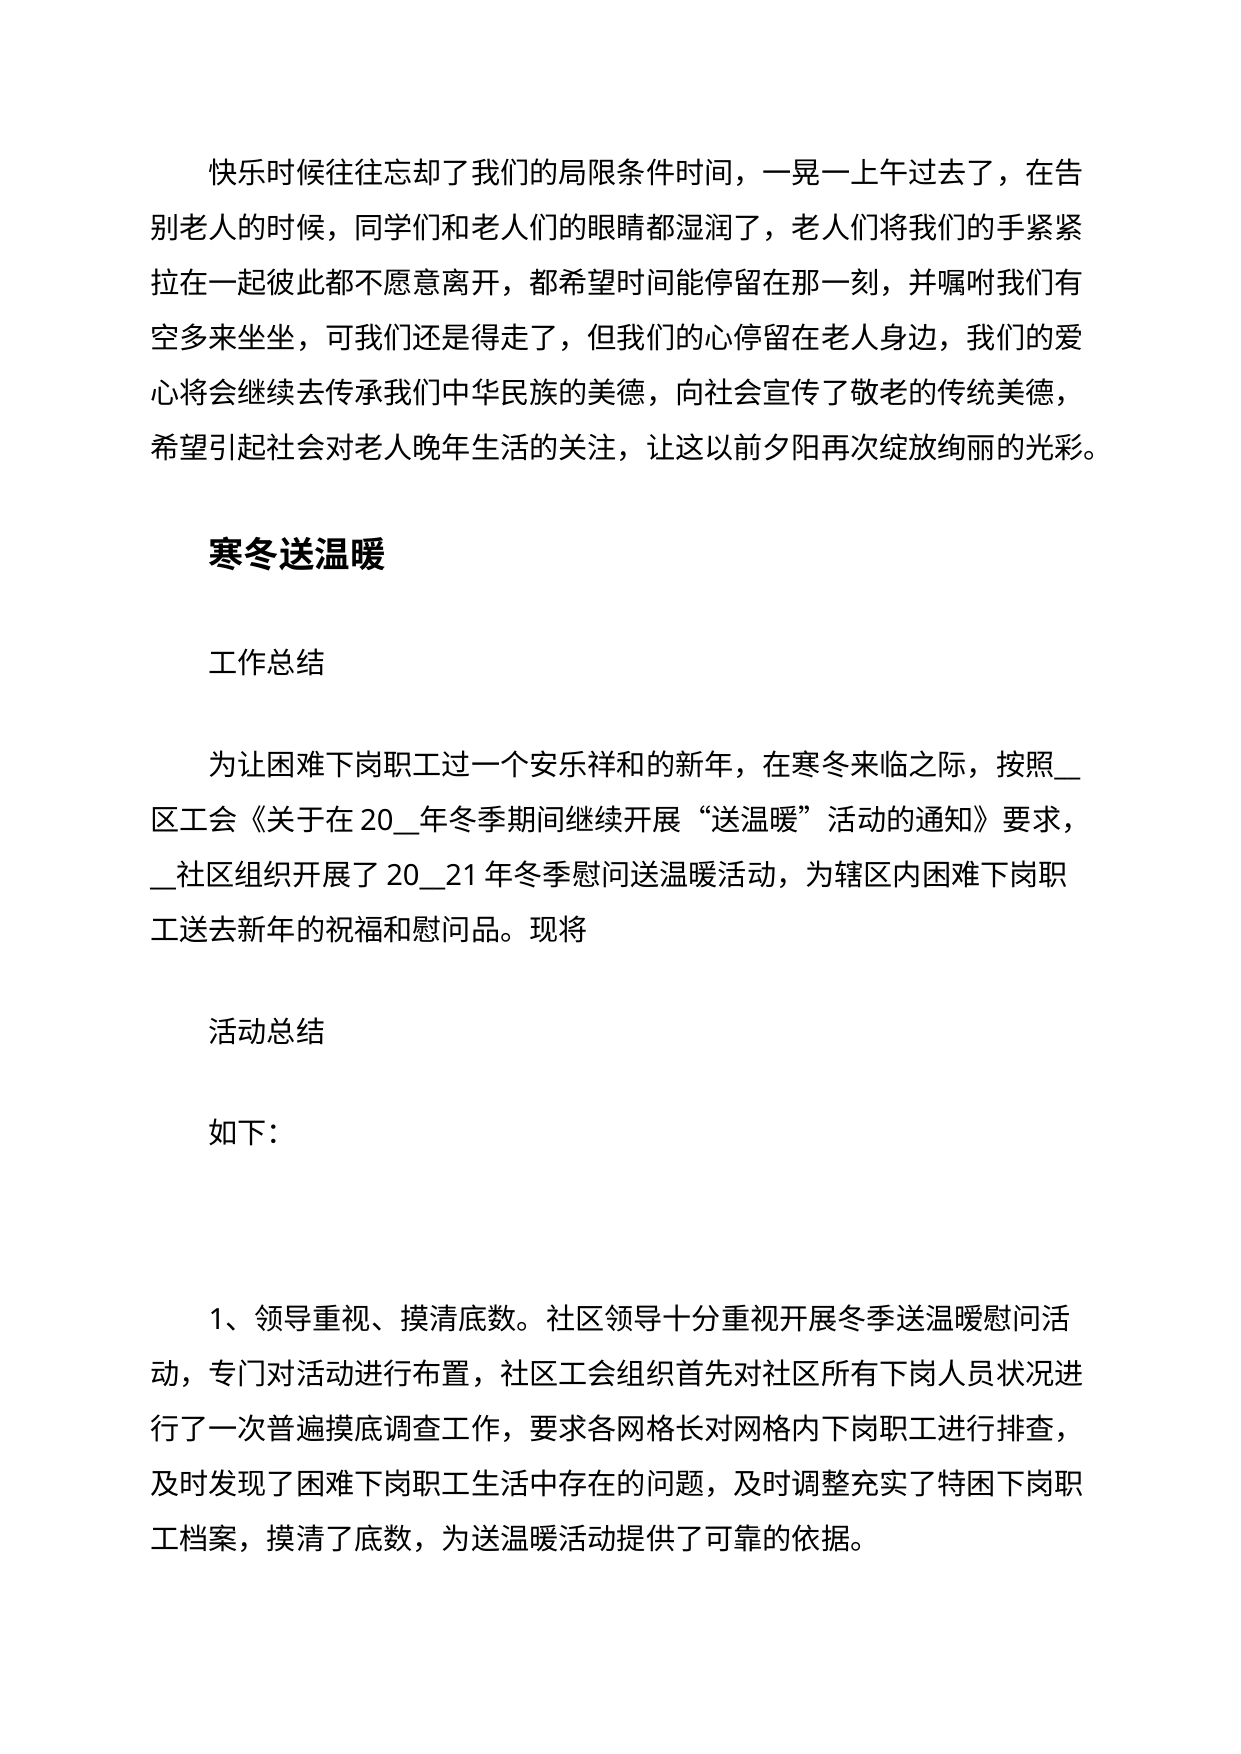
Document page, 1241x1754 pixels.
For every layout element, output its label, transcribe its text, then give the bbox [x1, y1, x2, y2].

text 如下： [150, 1110, 1090, 1152]
text 寒冬送温暖 [150, 526, 1090, 577]
text 快乐时候往往忘却了我们的局限条件时间，一晃一上午过去了，在告别老人的时候，同学们和老人们的眼睛都湿润了，老人们将我们的手紧紧拉在一起彼此都不愿意离开，都希望时间能停留在那一刻，并嘱咐我们有空多来坐坐，可我们还是得走了，但我们的心停留在老人身边，我们的爱心将会继续去传承我们中华民族的美德，向社会宣传了敬老的传统美德，希望引起社会对老人晚年生活的关注，让这以前夕阳再次绽放绚丽的光彩。 [150, 150, 1090, 467]
text 活动总结 [150, 1008, 1090, 1051]
text 工作总结 [150, 640, 1090, 682]
text 为让困难下岗职工过一个安乐祥和的新年，在寒冬来临之际，按照__区工会《关于在20__年冬季期间继续开展“送温暖”活动的通知》要求，__社区组织开展了20__21年冬季慰问送温暖活动，为辖区内困难下岗职工送去新年的祝福和慰问品。现将 [150, 741, 1090, 949]
text 1、领导重视、摸清底数。社区领导十分重视开展冬季送温暧慰问活动，专门对活动进行布置，社区工会组织首先对社区所有下岗人员状况进行了一次普遍摸底调查工作，要求各网格长对网格内下岗职工进行排查，及时发现了困难下岗职工生活中存在的问题，及时调整充实了特困下岗职工档案，摸清了底数，为送温暖活动提供了可靠的依据。 [150, 1296, 1090, 1558]
